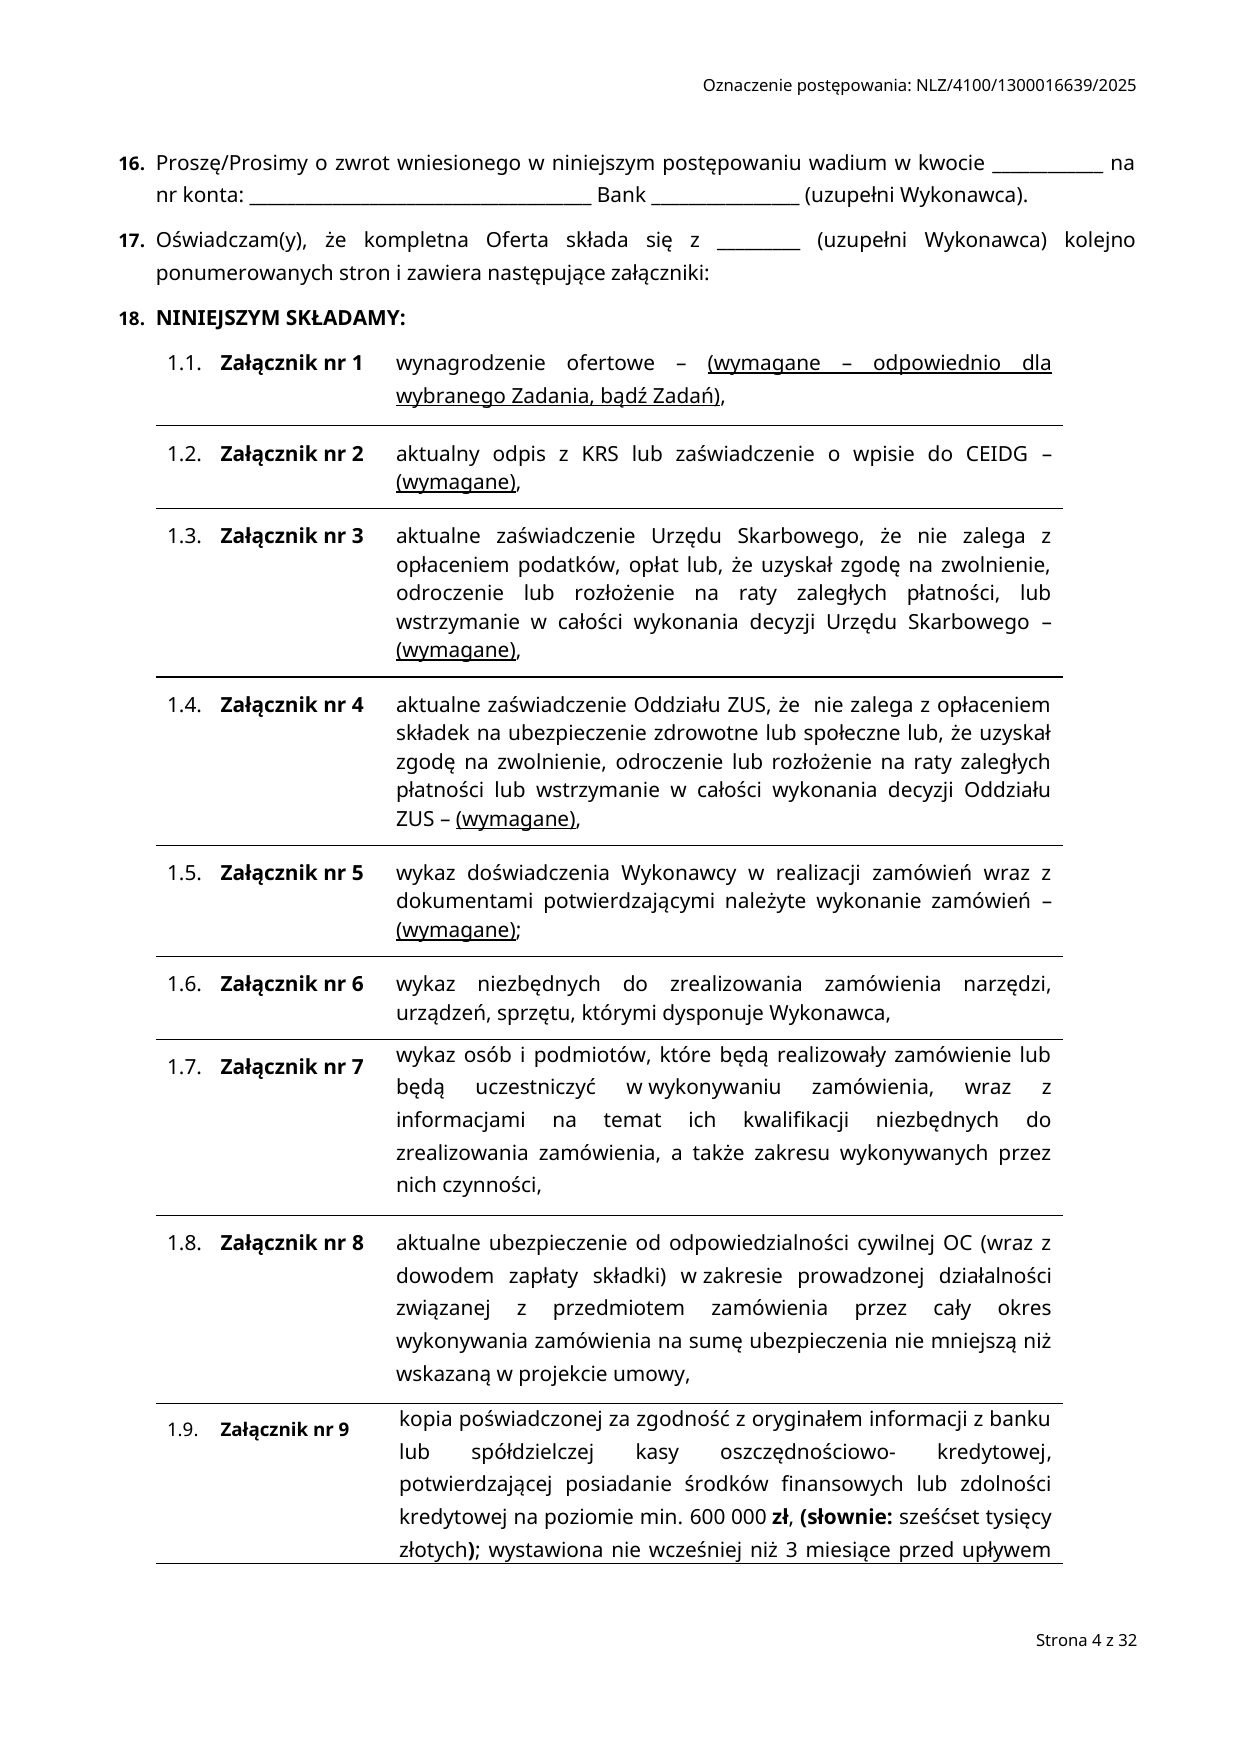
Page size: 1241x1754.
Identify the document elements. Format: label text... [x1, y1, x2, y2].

list Oświadczam(y), że kompletna Oferta składa się z _________ (uzupełni Wykonawca) kolejno ponumerowanych stron i zawiera następujące załączniki: [118, 225, 1137, 286]
table_cell aktualne zaświadczenie Oddziału ZUS, że nie zalega z opłaceniem składek na ubezpieczenie zdrowotne lub społeczne lub, że uzyskał zgodę na zwolnienie, odroczenie lub rozłożenie na raty zaległych płatności lub wstrzymanie w całości wykonania decyzji Oddziału ZUS – (wymagane), [385, 678, 1063, 844]
table_header Załącznik nr 1 [156, 336, 384, 425]
list Proszę/Prosimy o zwrot wniesionego w niniejszym postępowaniu wadium w kwocie ____________ na nr konta: _____________________________________ Bank ________________ (uzupełni Wykonawca). [118, 148, 1137, 209]
table_cell Załącznik nr 4 [156, 678, 384, 844]
table_header wynagrodzenie ofertowe – (wymagane – odpowiednio dla wybranego Zadania, bądź Zadań), [385, 336, 1063, 425]
table_cell Załącznik nr 8 [156, 1216, 384, 1403]
table_cell Załącznik nr 3 [156, 509, 384, 676]
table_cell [385, 1404, 1063, 1563]
table_cell aktualny odpis z KRS lub zaświadczenie o wpisie do CEIDG – (wymagane), [385, 426, 1063, 508]
list NINIEJSZYM SKŁADAMY: [118, 303, 1137, 331]
table_cell aktualne zaświadczenie Urzędu Skarbowego, że nie zalega z opłaceniem podatków, opłat lub, że uzyskał zgodę na zwolnienie, odroczenie lub rozłożenie na raty zaległych płatności, lub wstrzymanie w całości wykonania decyzji Urzędu Skarbowego – (wymagane), [385, 509, 1063, 676]
table_cell Załącznik nr 9 [156, 1404, 384, 1563]
table_cell Załącznik nr 2 [156, 426, 384, 508]
table_cell aktualne ubezpieczenie od odpowiedzialności cywilnej OC (wraz z dowodem zapłaty składki) w zakresie prowadzonej działalności związanej z przedmiotem zamówienia przez cały okres wykonywania zamówienia na sumę ubezpieczenia nie mniejszą niż wskazaną w projekcie umowy, [385, 1216, 1063, 1403]
table_cell wykaz niezbędnych do zrealizowania zamówienia narzędzi, urządzeń, sprzętu, którymi dysponuje Wykonawca, [385, 957, 1063, 1039]
table_cell wykaz doświadczenia Wykonawcy w realizacji zamówień wraz z dokumentami potwierdzającymi należyte wykonanie zamówień – (wymagane); [385, 846, 1063, 956]
table_cell Załącznik nr 6 [156, 957, 384, 1039]
table_cell Załącznik nr 7 [156, 1040, 384, 1215]
table_cell wykaz osób i podmiotów, które będą realizowały zamówienie lub będą uczestniczyć w wykonywaniu zamówienia, wraz z informacjami na temat ich kwalifikacji niezbędnych do zrealizowania zamówienia, a także zakresu wykonywanych przez nich czynności, [385, 1040, 1063, 1215]
table_cell Załącznik nr 5 [156, 846, 384, 956]
